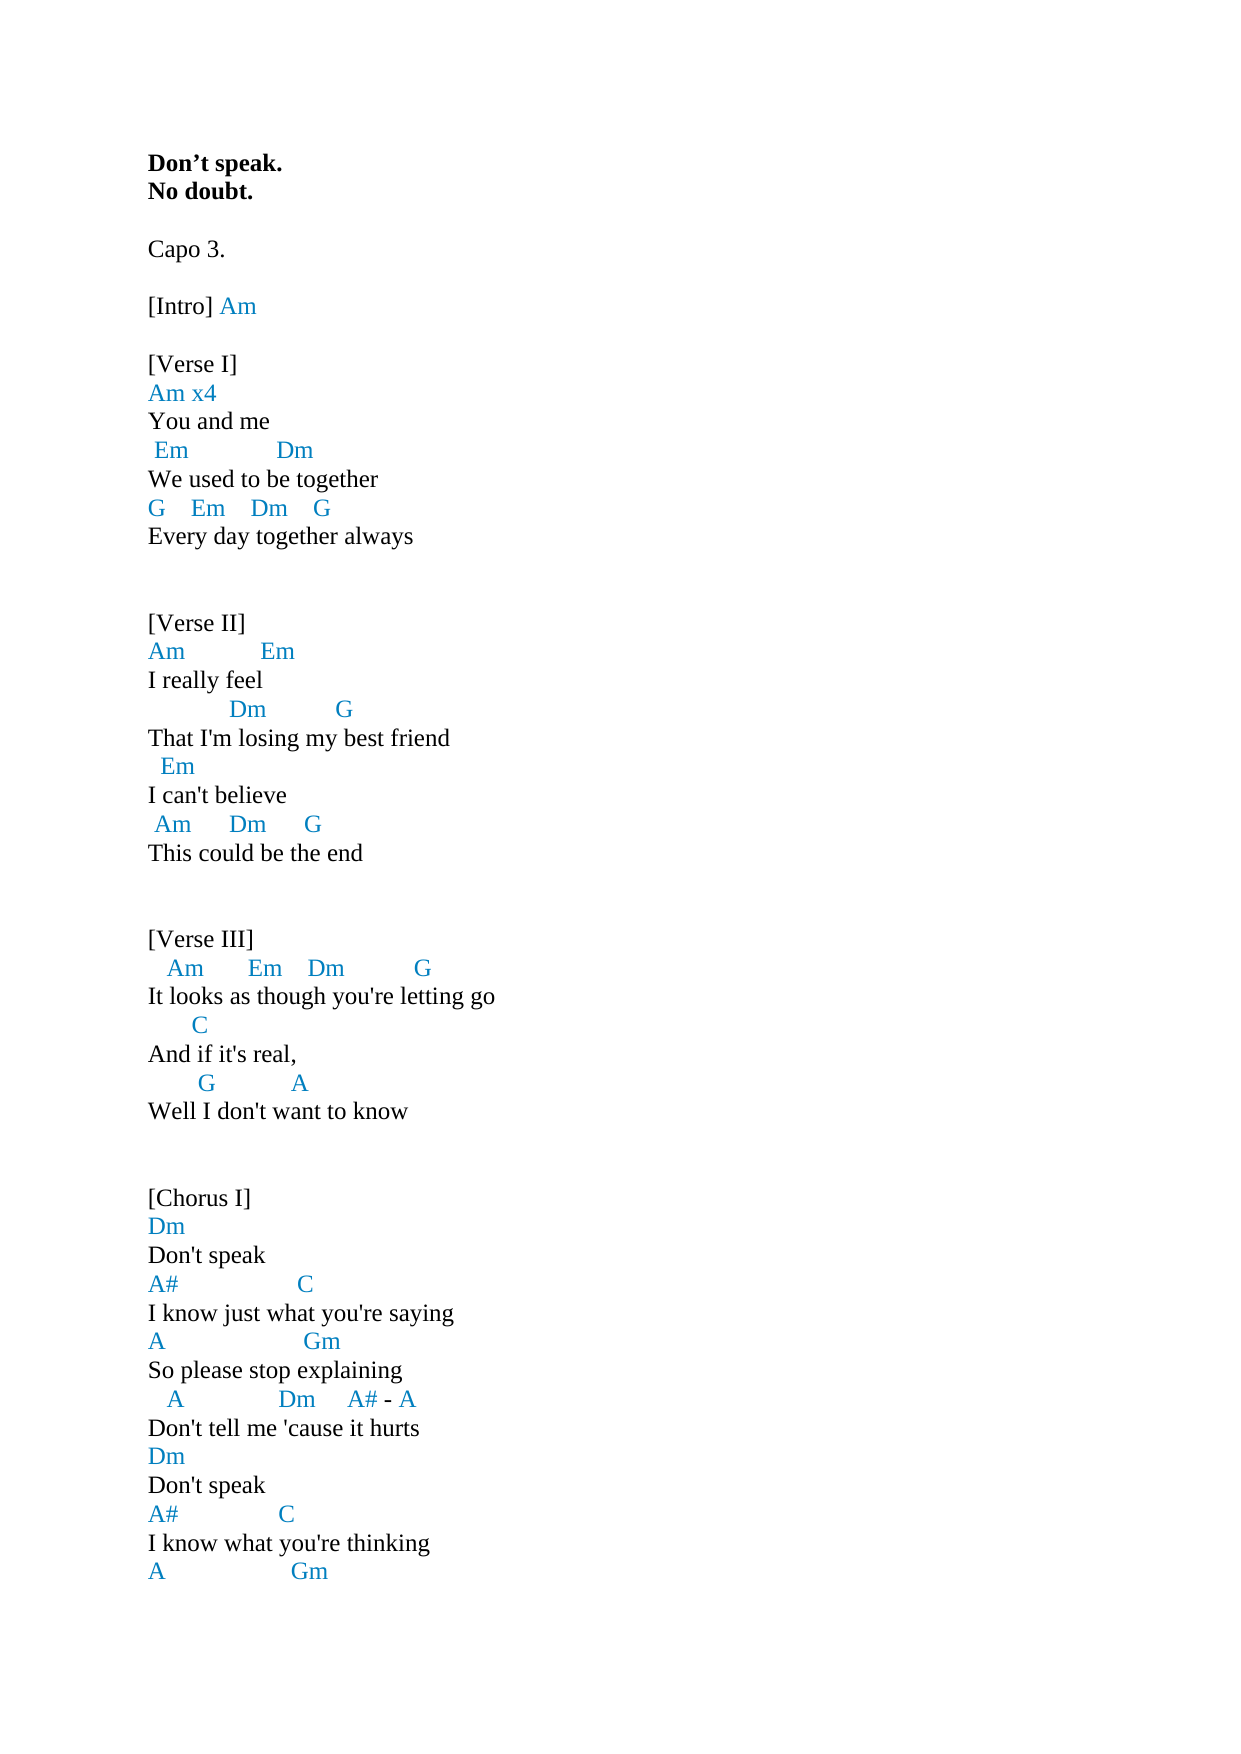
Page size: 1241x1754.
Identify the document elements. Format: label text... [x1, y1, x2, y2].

text [Chorus I] [148, 1183, 1093, 1211]
text I know just what you're saying [148, 1298, 1093, 1326]
text A Gm [148, 1556, 1093, 1585]
text That I'm losing my best friend [148, 723, 1093, 751]
text Am Em Dm G [148, 953, 1093, 981]
text [Verse III] [148, 924, 1093, 953]
text I can't believe [148, 780, 1093, 809]
text A# C [148, 1499, 1093, 1528]
text I really feel [148, 665, 1093, 694]
text Am x4 [148, 378, 1093, 406]
text A Gm [148, 1326, 1093, 1355]
text Am Dm G [148, 809, 1093, 838]
text [Verse II] [148, 608, 1093, 636]
text Capo 3. [148, 234, 1093, 263]
text [Intro] Am [148, 291, 1093, 320]
text Em Dm [148, 435, 1093, 464]
text We used to be together [148, 464, 1093, 493]
text Don't tell me 'cause it hurts [148, 1413, 1093, 1441]
text Well I don't want to know [148, 1096, 1093, 1125]
text Am Em [148, 636, 1093, 665]
text This could be the end [148, 838, 1093, 866]
text G A [148, 1068, 1093, 1096]
text So please stop explaining [148, 1355, 1093, 1384]
text Don’t speak. [148, 148, 1093, 176]
text C [148, 1010, 1093, 1039]
text Em [148, 751, 1093, 780]
text I know what you're thinking [148, 1528, 1093, 1556]
text And if it's real, [148, 1039, 1093, 1068]
text Dm [148, 1441, 1093, 1470]
text A Dm A# - A [148, 1384, 1093, 1413]
text It looks as though you're letting go [148, 981, 1093, 1010]
text Don't speak [148, 1240, 1093, 1269]
text You and me [148, 406, 1093, 435]
text Dm G [148, 694, 1093, 723]
text Don't speak [148, 1470, 1093, 1499]
text Dm [148, 1211, 1093, 1240]
text [Verse I] [148, 349, 1093, 378]
text A# C [148, 1269, 1093, 1298]
text Every day together always [148, 521, 1093, 550]
text G Em Dm G [148, 493, 1093, 521]
text No doubt. [148, 176, 1093, 205]
